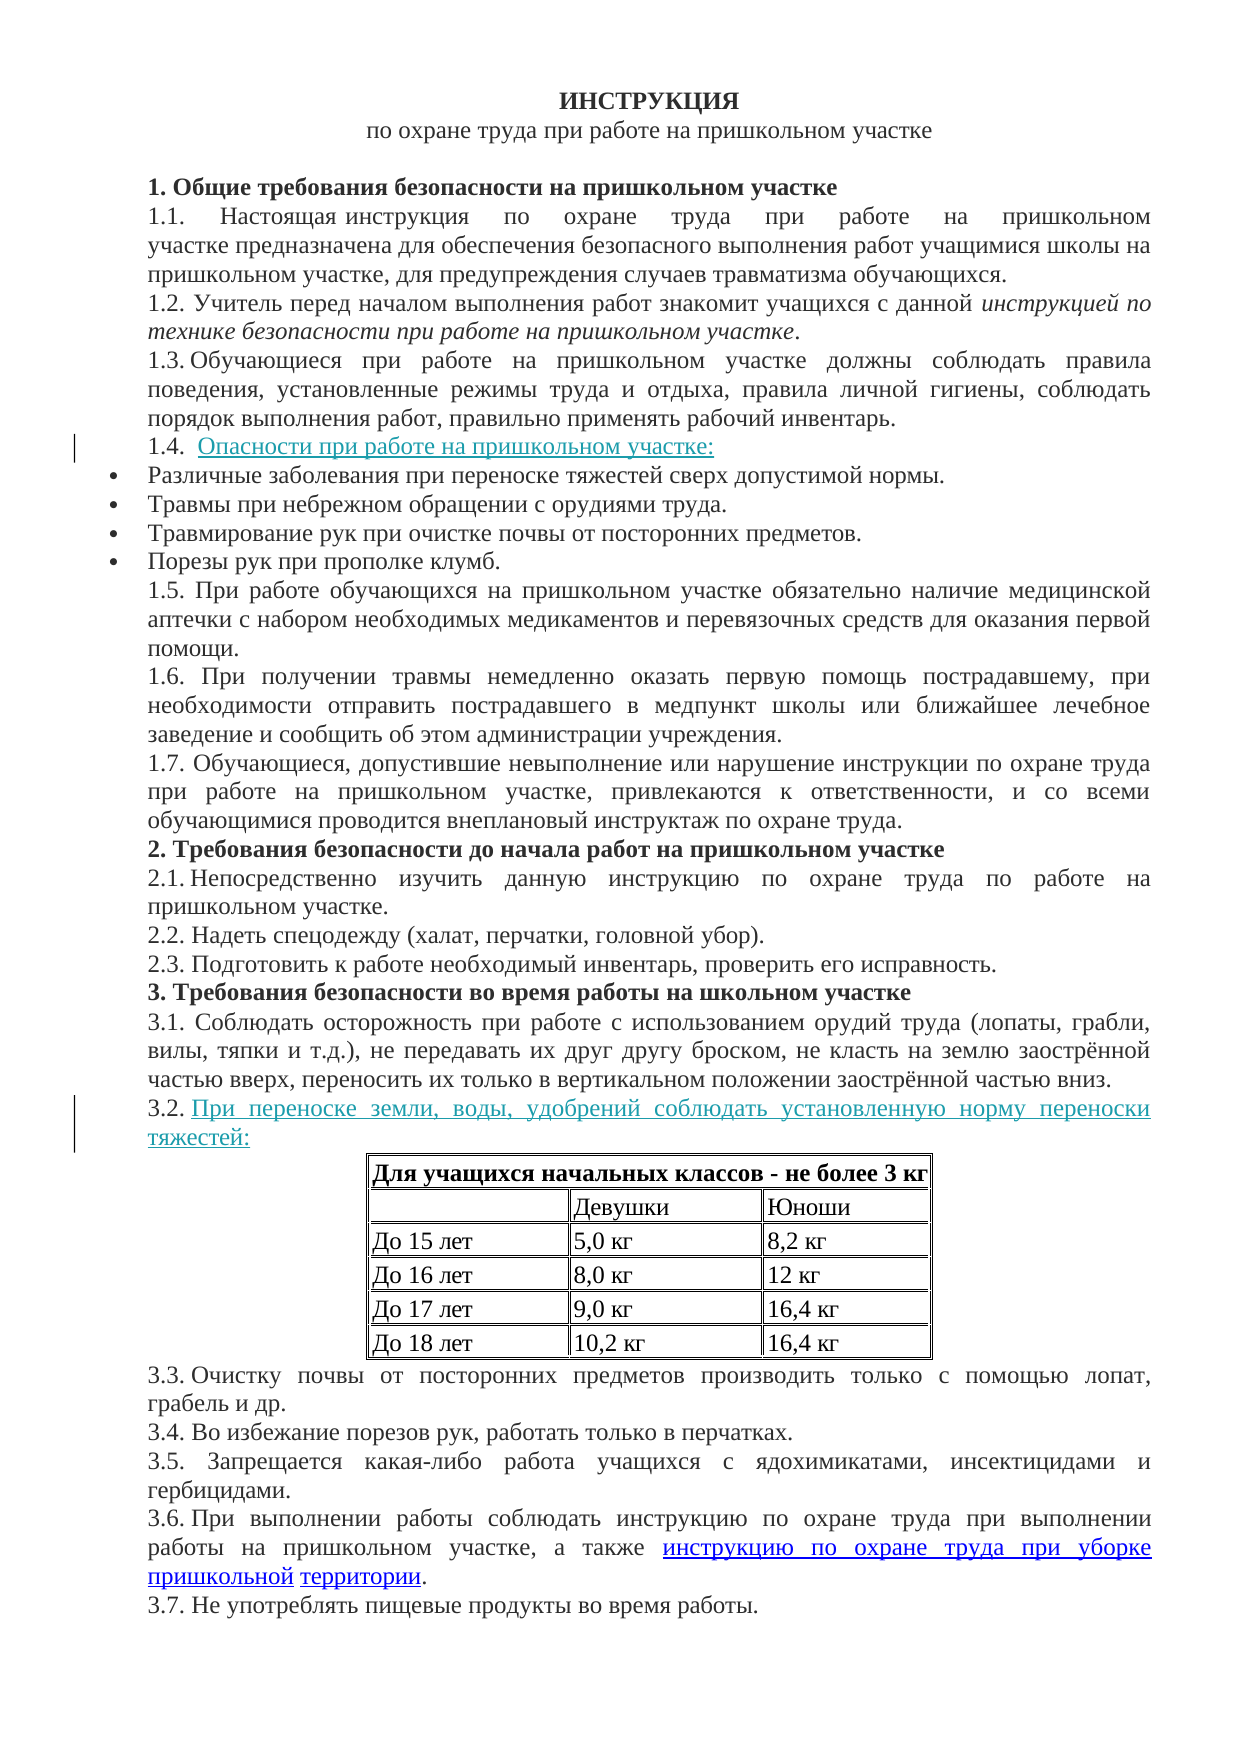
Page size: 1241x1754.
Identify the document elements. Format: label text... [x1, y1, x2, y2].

table_cell 10,2 кг [569, 1326, 762, 1357]
table_cell До 15 лет [368, 1221, 569, 1255]
table_cell До 16 лет [368, 1255, 569, 1289]
table_cell 16,4 кг [763, 1289, 932, 1323]
subtitle Требования безопасности до начала работ на пришкольном участке [147, 834, 1166, 863]
list Различные заболевания при переноске тяжестей сверх допустимой нормы. [110, 460, 1166, 489]
list Травмирование рук при очистке почвы от посторонних предметов. [110, 518, 1166, 546]
table_cell До 18 лет [369, 1323, 569, 1357]
list Обучающиеся, допустившие невыполнение или нарушение инструкции по охране труда при работе на пришкольном участке, привлекаются к ответственности, и со всеми обучающимися проводится внеплановый инструктаж по охране труда. [147, 748, 1151, 834]
list Подготовить к работе необходимый инвентарь, проверить его исправность. [147, 949, 1166, 978]
list При работе обучающихся на пришкольном участке обязательно наличие медицинской аптечки с набором необходимых медикаментов и перевязочных средств для оказания первой помощи. [147, 575, 1152, 661]
table_cell 9,0 кг [571, 1292, 761, 1323]
list Обучающиеся при работе на пришкольном участке должны соблюдать правила поведения, установленные режимы труда и отдыха, правила личной гигиены, соблюдать порядок выполнения работ, правильно применять рабочий инвентарь. [147, 345, 1152, 431]
table_cell 8,2 кг [763, 1221, 932, 1255]
list Порезы рук при прополке клумб. [110, 546, 1166, 575]
table_cell Юноши [763, 1187, 932, 1221]
list Травмы при небрежном обращении с орудиями труда. [110, 489, 1166, 518]
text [172, 115, 1127, 144]
table_cell 12 кг [763, 1255, 932, 1289]
list Запрещается какая-либо работа учащихся с ядохимикатами, инсектицидами и гербицидами. [147, 1446, 1151, 1503]
subtitle ИНСТРУКЦИЯ [172, 87, 1127, 115]
list Опасности при работе на пришкольном участке: [147, 431, 1166, 460]
list Учитель перед началом выполнения работ знакомит учащихся с данной инструкцией по технике безопасности при работе на пришкольном участке. [147, 288, 1152, 345]
list Надеть спецодежду (халат, перчатки, головной убор). [147, 920, 1166, 949]
table_cell [368, 1187, 569, 1221]
list Не употреблять пищевые продукты во время работы. [147, 1590, 1166, 1618]
list Соблюдать осторожность при работе с использованием орудий труда (лопаты, грабли, вилы, тяпки и т.д.), не передавать их друг другу броском, не класть на землю заострённой частью вверх, переносить их только в вертикальном положении заострённой частью вниз. [147, 1007, 1152, 1093]
list При переноске земли, воды, удобрений соблюдать установленную норму переноски тяжестей: [147, 1093, 1151, 1150]
list При выполнении работы соблюдать инструкцию по охране труда при выполнении работы на пришкольном участке, а также инструкцию по охране труда при уборке пришкольной территории. [147, 1503, 1152, 1590]
table_cell До 17 лет [368, 1289, 569, 1323]
table_cell 16,4 кг [763, 1323, 930, 1357]
subtitle Требования безопасности во время работы на школьном участке [147, 978, 1166, 1007]
table_cell 5,0 кг [571, 1224, 761, 1255]
list Непосредственно изучить данную инструкцию по охране труда по работе на пришкольном участке. [147, 863, 1151, 920]
table_header Для учащихся начальных классов - не более 3 кг [369, 1156, 930, 1187]
subtitle Общие требования безопасности на пришкольном участке [147, 173, 1166, 201]
list Очистку почвы от посторонних предметов производить только с помощью лопат, грабель и др. [147, 1360, 1152, 1417]
list При получении травмы немедленно оказать первую помощь пострадавшему, при необходимости отправить пострадавшего в медпункт школы или ближайшее лечебное заведение и сообщить об этом администрации учреждения. [147, 661, 1151, 748]
list Во избежание порезов рук, работать только в перчатках. [147, 1417, 1166, 1446]
list Настоящая инструкция по охране труда при работе на пришкольном участке предназначена для обеспечения безопасного выполнения работ учащимися школы на пришкольном участке, для предупреждения случаев травматизма обучающихся. [147, 201, 1151, 288]
table_cell Девушки [571, 1190, 761, 1221]
table_cell 8,0 кг [571, 1258, 761, 1289]
